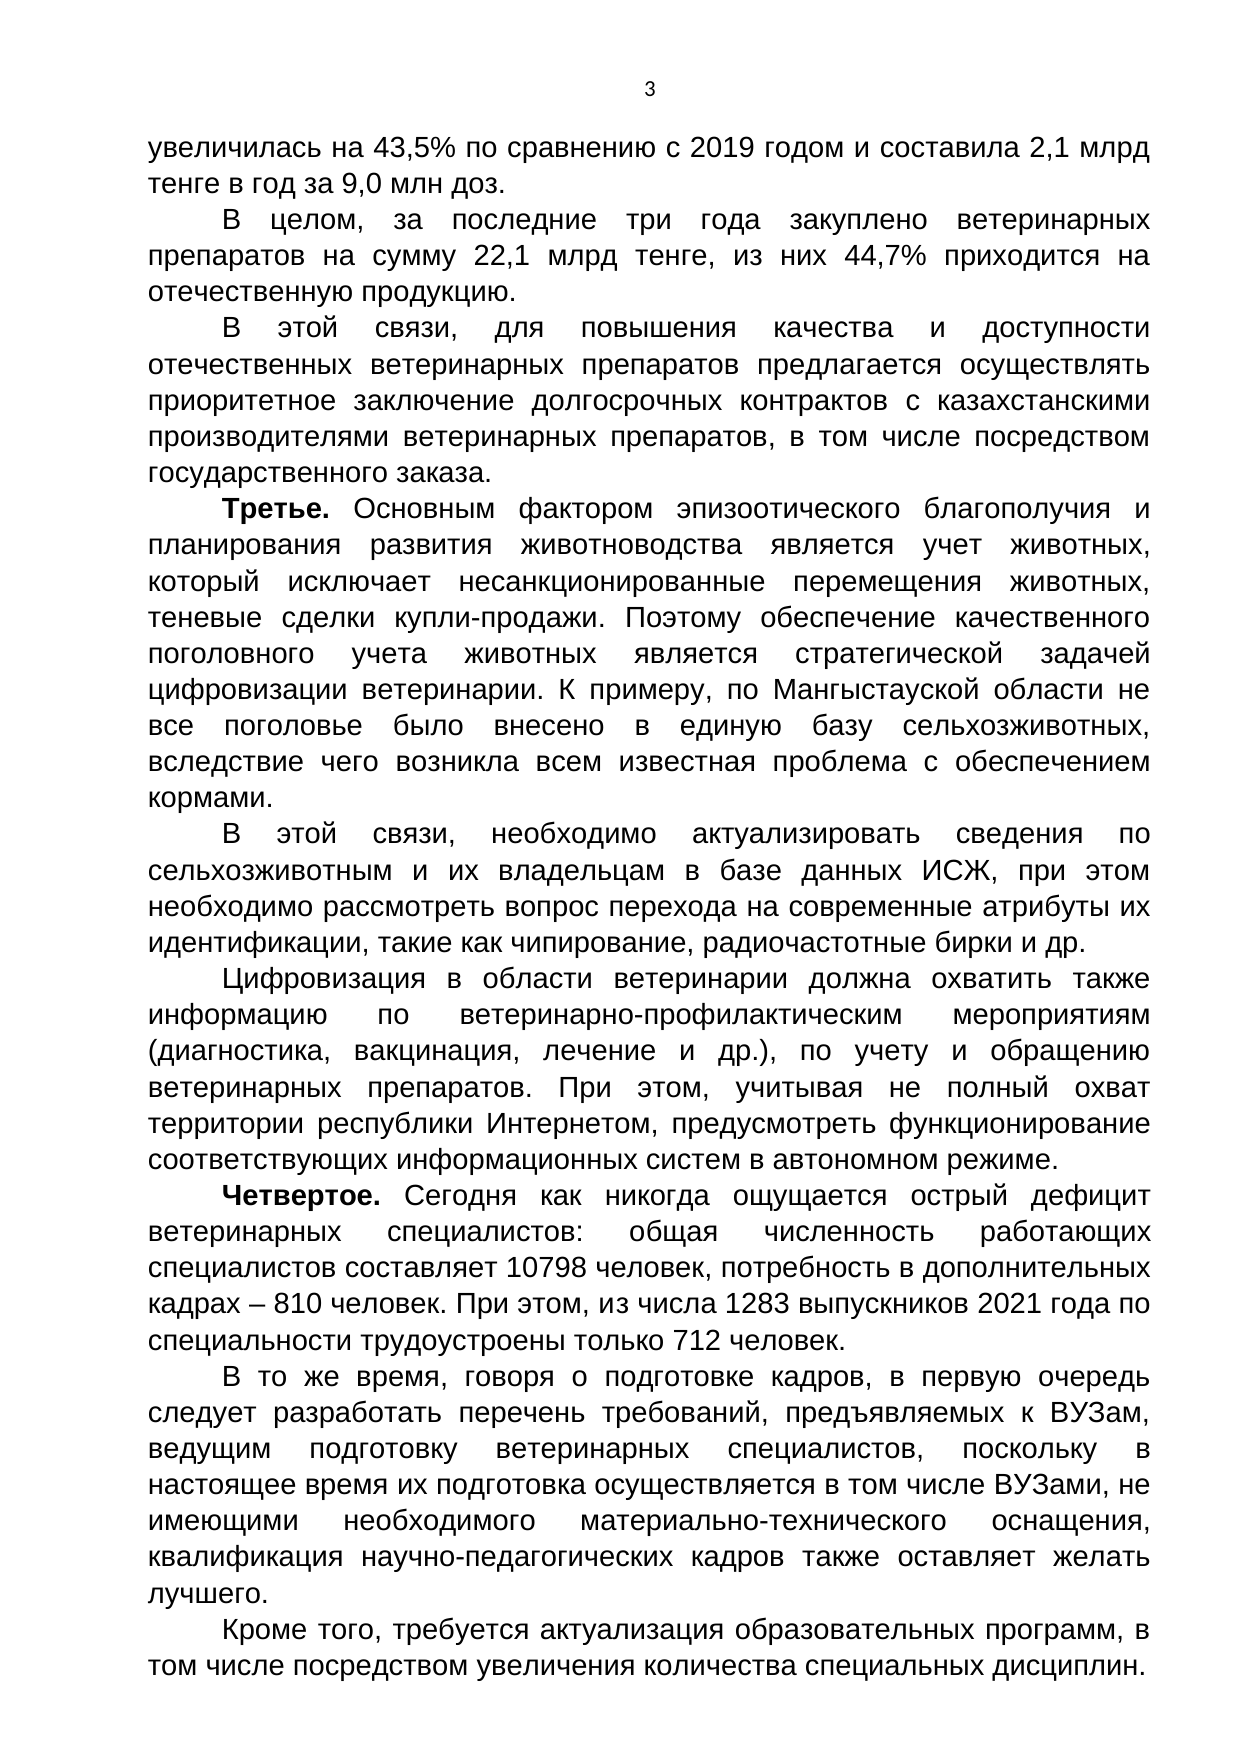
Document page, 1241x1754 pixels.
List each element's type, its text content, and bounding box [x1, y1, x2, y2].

text Третье. Основным фактором эпизоотического благополучия и планирования развития животноводства является учет животных, который исключает несанкционированные перемещения животных, теневые сделки купли-продажи. Поэтому обеспечение качественного поголовного учета животных является стратегической задачей цифровизации ветеринарии. К примеру, по Мангыстауской области не все поголовье было внесено в единую базу сельхозживотных, вследствие чего возникла всем известная проблема с обеспечением кормами. [148, 491, 1152, 814]
text Четвертое. Сегодня как никогда ощущается острый дефицит ветеринарных специалистов: общая численность работающих специалистов составляет 10798 человек, потребность в дополнительных кадрах – 810 человек. При этом, из числа 1283 выпускников 2021 года по специальности трудоустроены только 712 человек. [148, 1178, 1152, 1356]
text Кроме того, требуется актуализация образовательных программ, в том числе посредством увеличения количества специальных дисциплин. [148, 1612, 1152, 1681]
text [148, 130, 1152, 199]
text В этой связи, необходимо актуализировать сведения по сельхозживотным и их владельцам в базе данных ИСЖ, при этом необходимо рассмотреть вопрос перехода на современные атрибуты их идентификации, такие как чипирование, радиочастотные бирки и др. [148, 817, 1152, 958]
text В целом, за последние три года закуплено ветеринарных препаратов на сумму 22,1 млрд тенге, из них 44,7% приходится на отечественную продукцию. [148, 202, 1152, 308]
text В этой связи, для повышения качества и доступности отечественных ветеринарных препаратов предлагается осуществлять приоритетное заключение долгосрочных контрактов с казахстанскими производителями ветеринарных препаратов, в том числе посредством государственного заказа. [148, 311, 1152, 489]
text В то же время, говоря о подготовке кадров, в первую очередь следует разработать перечень требований, предъявляемых к ВУЗам, ведущим подготовку ветеринарных специалистов, поскольку в настоящее время их подготовка осуществляется в том числе ВУЗами, не имеющими необходимого материально-технического оснащения, квалификация научно-педагогических кадров также оставляет желать лучшего. [148, 1359, 1152, 1609]
text Цифровизация в области ветеринарии должна охватить также информацию по ветеринарно-профилактическим мероприятиям (диагностика, вакцинация, лечение и др.), по учету и обращению ветеринарных препаратов. При этом, учитывая не полный охват территории республики Интернетом, предусмотреть функционирование соответствующих информационных систем в автономном режиме. [148, 961, 1152, 1175]
